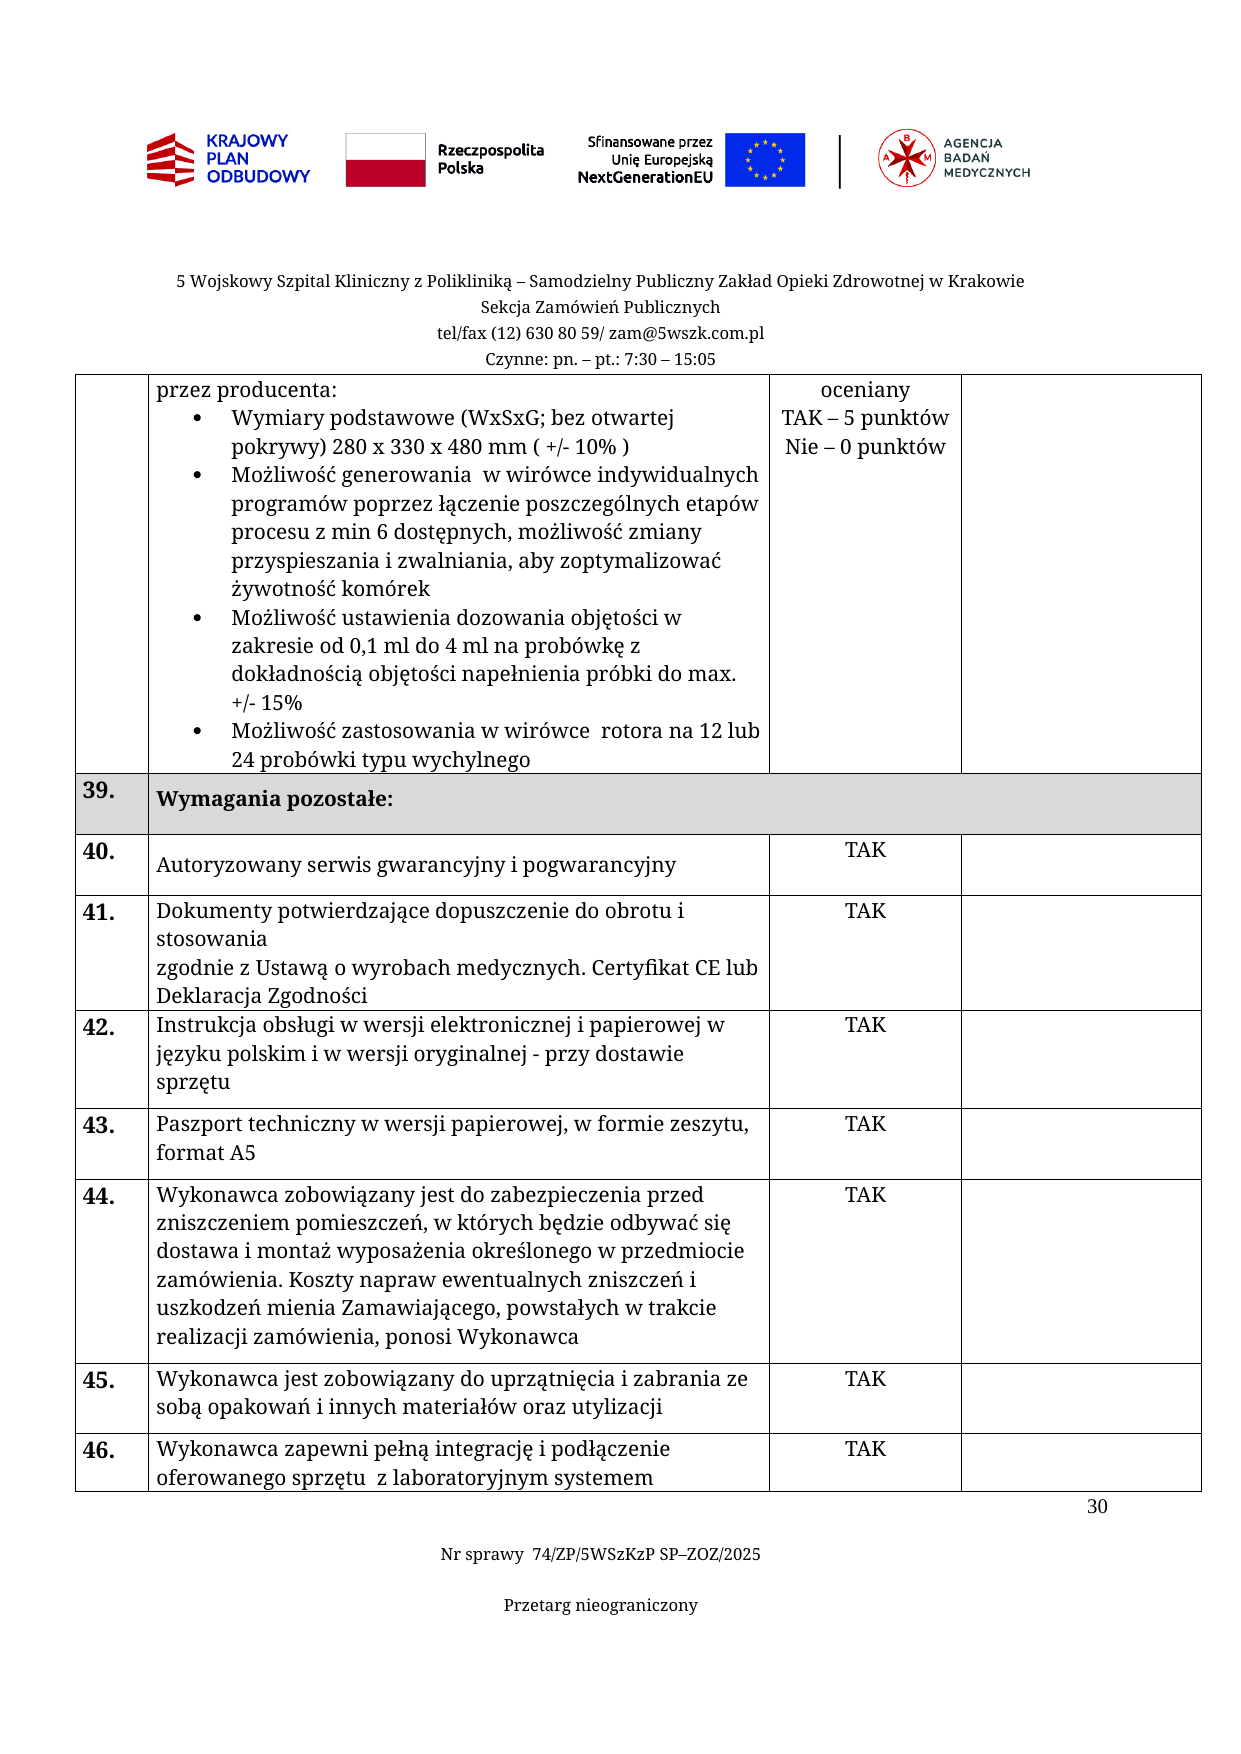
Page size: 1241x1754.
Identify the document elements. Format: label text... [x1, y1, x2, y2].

table_cell TAK [770, 835, 961, 895]
table_cell [76, 835, 148, 895]
table_cell [962, 1109, 1201, 1179]
table_cell Instrukcja obsługi w wersji elektronicznej i papierowej w języku polskim i w wersji oryginalnej - przy dostawie sprzętu [149, 1011, 769, 1108]
table_cell Wykonawca zobowiązany jest do zabezpieczenia przed zniszczeniem pomieszczeń, w których będzie odbywać się dostawa i montaż wyposażenia określonego w przedmiocie zamówienia. Koszty napraw ewentualnych zniszczeń i uszkodzeń mienia Zamawiającego, powstałych w trakcie realizacji zamówienia, ponosi Wykonawca [149, 1180, 769, 1363]
table_cell [76, 1434, 148, 1491]
table_cell Dokumenty potwierdzające dopuszczenie do obrotu i stosowania zgodnie z Ustawą o wyrobach medycznych. Certyfikat CE lub Deklaracja Zgodności [149, 896, 769, 1009]
table_cell Autoryzowany serwis gwarancyjny i pogwarancyjny [149, 835, 769, 895]
table_cell [962, 1434, 1201, 1491]
table_cell TAK [770, 1434, 961, 1491]
table_cell TAK [770, 1011, 961, 1108]
table_cell [962, 896, 1201, 1009]
picture [127, 107, 1074, 214]
table_cell [76, 1180, 148, 1363]
table_cell [962, 375, 1201, 773]
table_cell TAK [770, 1180, 961, 1363]
table_cell [76, 1364, 148, 1433]
table_cell [962, 1364, 1201, 1433]
table_cell TAK [770, 896, 961, 1009]
table_cell Wymagania pozostałe: [149, 774, 1201, 834]
table_cell Parametr oceniany TAK – 5 punktów Nie – 0 punktów [770, 375, 961, 773]
table_cell [76, 774, 148, 834]
table_cell [962, 1011, 1201, 1108]
table_cell Wykonawca zapewni pełną integrację i podłączenie oferowanego sprzętu z laboratoryjnym systemem informatycznym posiadanym przez Zamawiającego [149, 1434, 769, 1491]
table_cell [76, 1011, 148, 1108]
table_cell [962, 835, 1201, 895]
table_cell [76, 375, 148, 773]
table_cell TAK [770, 1364, 961, 1433]
table_cell [962, 1180, 1201, 1363]
table_cell TAK [770, 1109, 961, 1179]
table_cell [76, 1109, 148, 1179]
table_cell Wykonawca jest zobowiązany do uprzątnięcia i zabrania ze sobą opakowań i innych materiałów oraz utylizacji [149, 1364, 769, 1433]
table_cell Paszport techniczny w wersji papierowej, w formie zeszytu, format A5 [149, 1109, 769, 1179]
table_cell [76, 896, 148, 1009]
